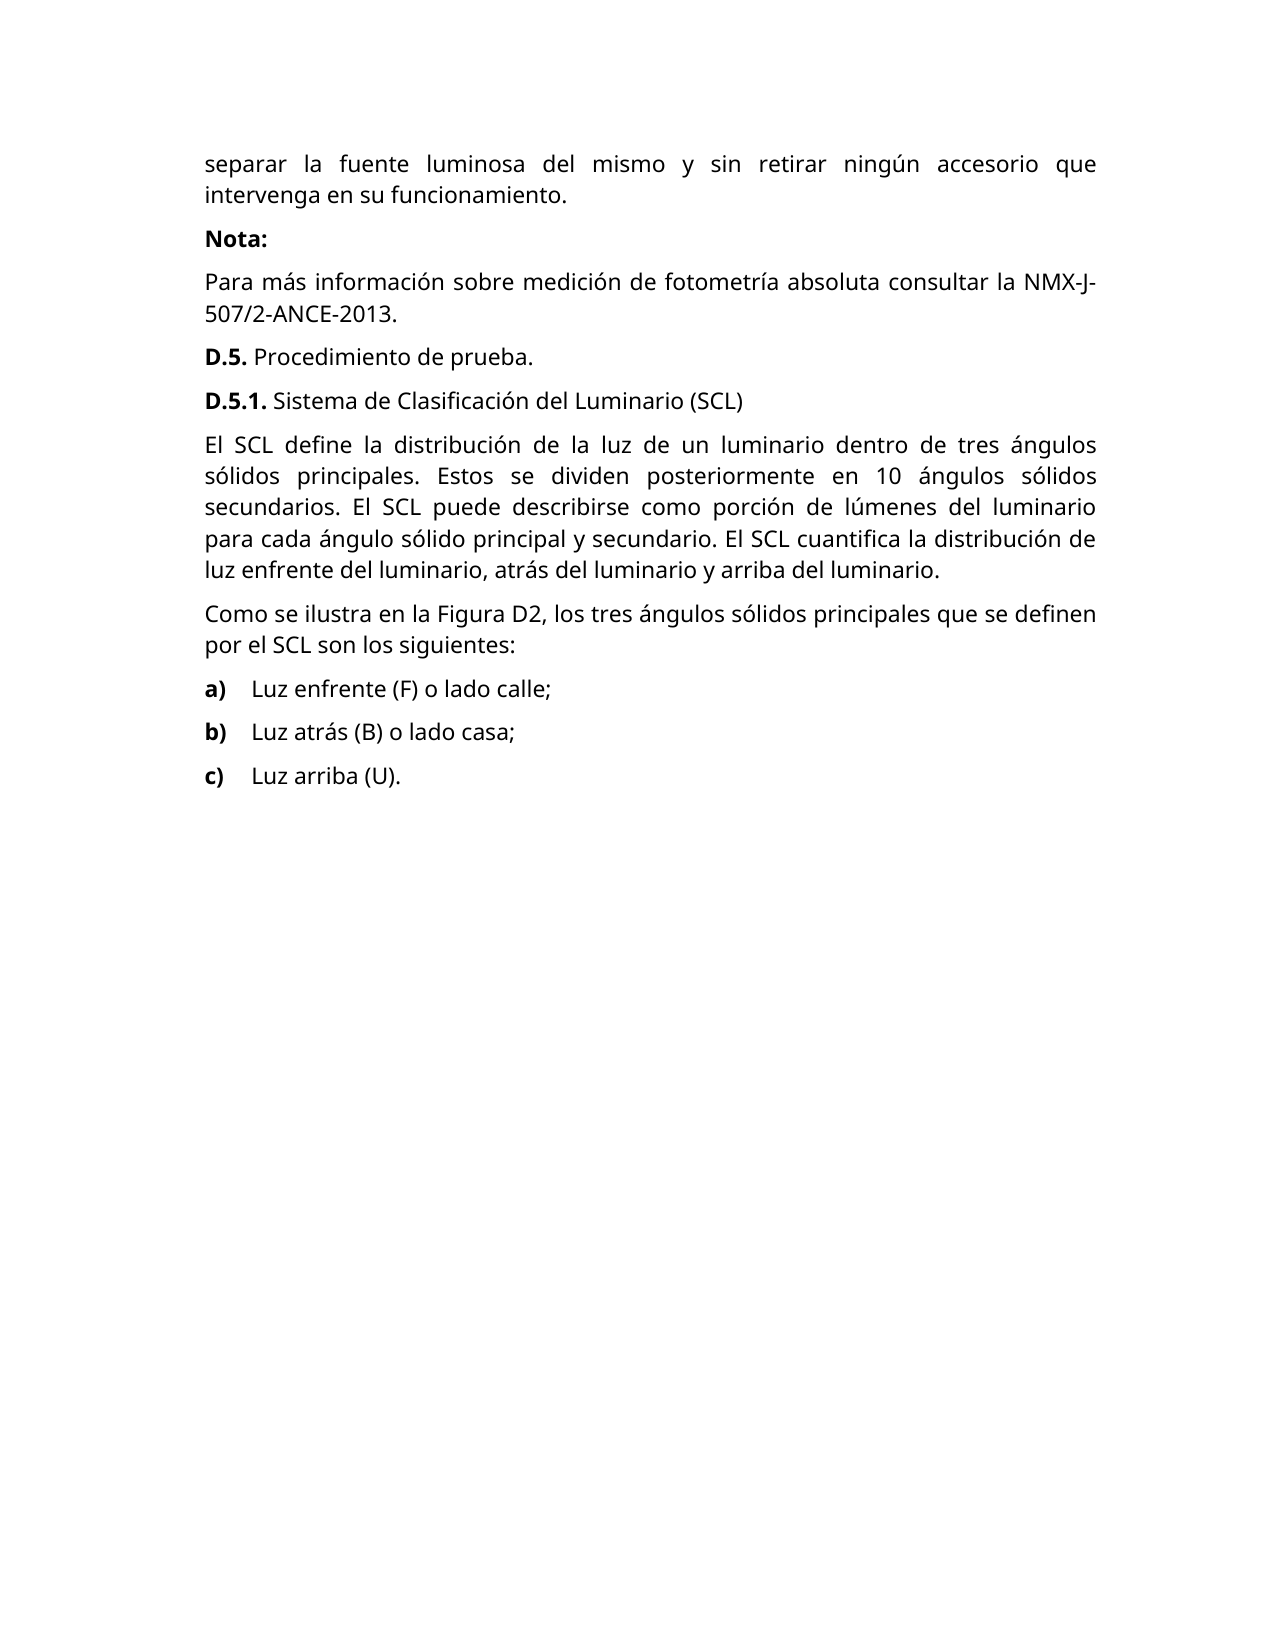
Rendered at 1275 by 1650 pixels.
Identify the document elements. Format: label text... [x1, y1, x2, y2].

text Nota: [204, 223, 1098, 254]
text El SCL define la distribución de la luz de un luminario dentro de tres ángulos sólidos principales. Estos se dividen posteriormente en 10 ángulos sólidos secundarios. El SCL puede describirse como porción de lúmenes del luminario para cada ángulo sólido principal y secundario. El SCL cuantifica la distribución de luz enfrente del luminario, atrás del luminario y arriba del luminario. [204, 429, 1098, 585]
text D.5. Procedimiento de prueba. [204, 341, 1098, 373]
text D.5.1. Sistema de Clasificación del Luminario (SCL) [204, 385, 1098, 416]
text b) Luz atrás (B) o lado casa; [204, 716, 1098, 748]
text a) Luz enfrente (F) o lado calle; [204, 673, 1098, 704]
text c) Luz arriba (U). [204, 760, 1098, 791]
text Para más información sobre medición de fotometría absoluta consultar la NMX-J-507/2-ANCE-2013. [204, 266, 1098, 329]
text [204, 148, 1098, 210]
text Como se ilustra en la Figura D2, los tres ángulos sólidos principales que se definen por el SCL son los siguientes: [204, 598, 1098, 660]
